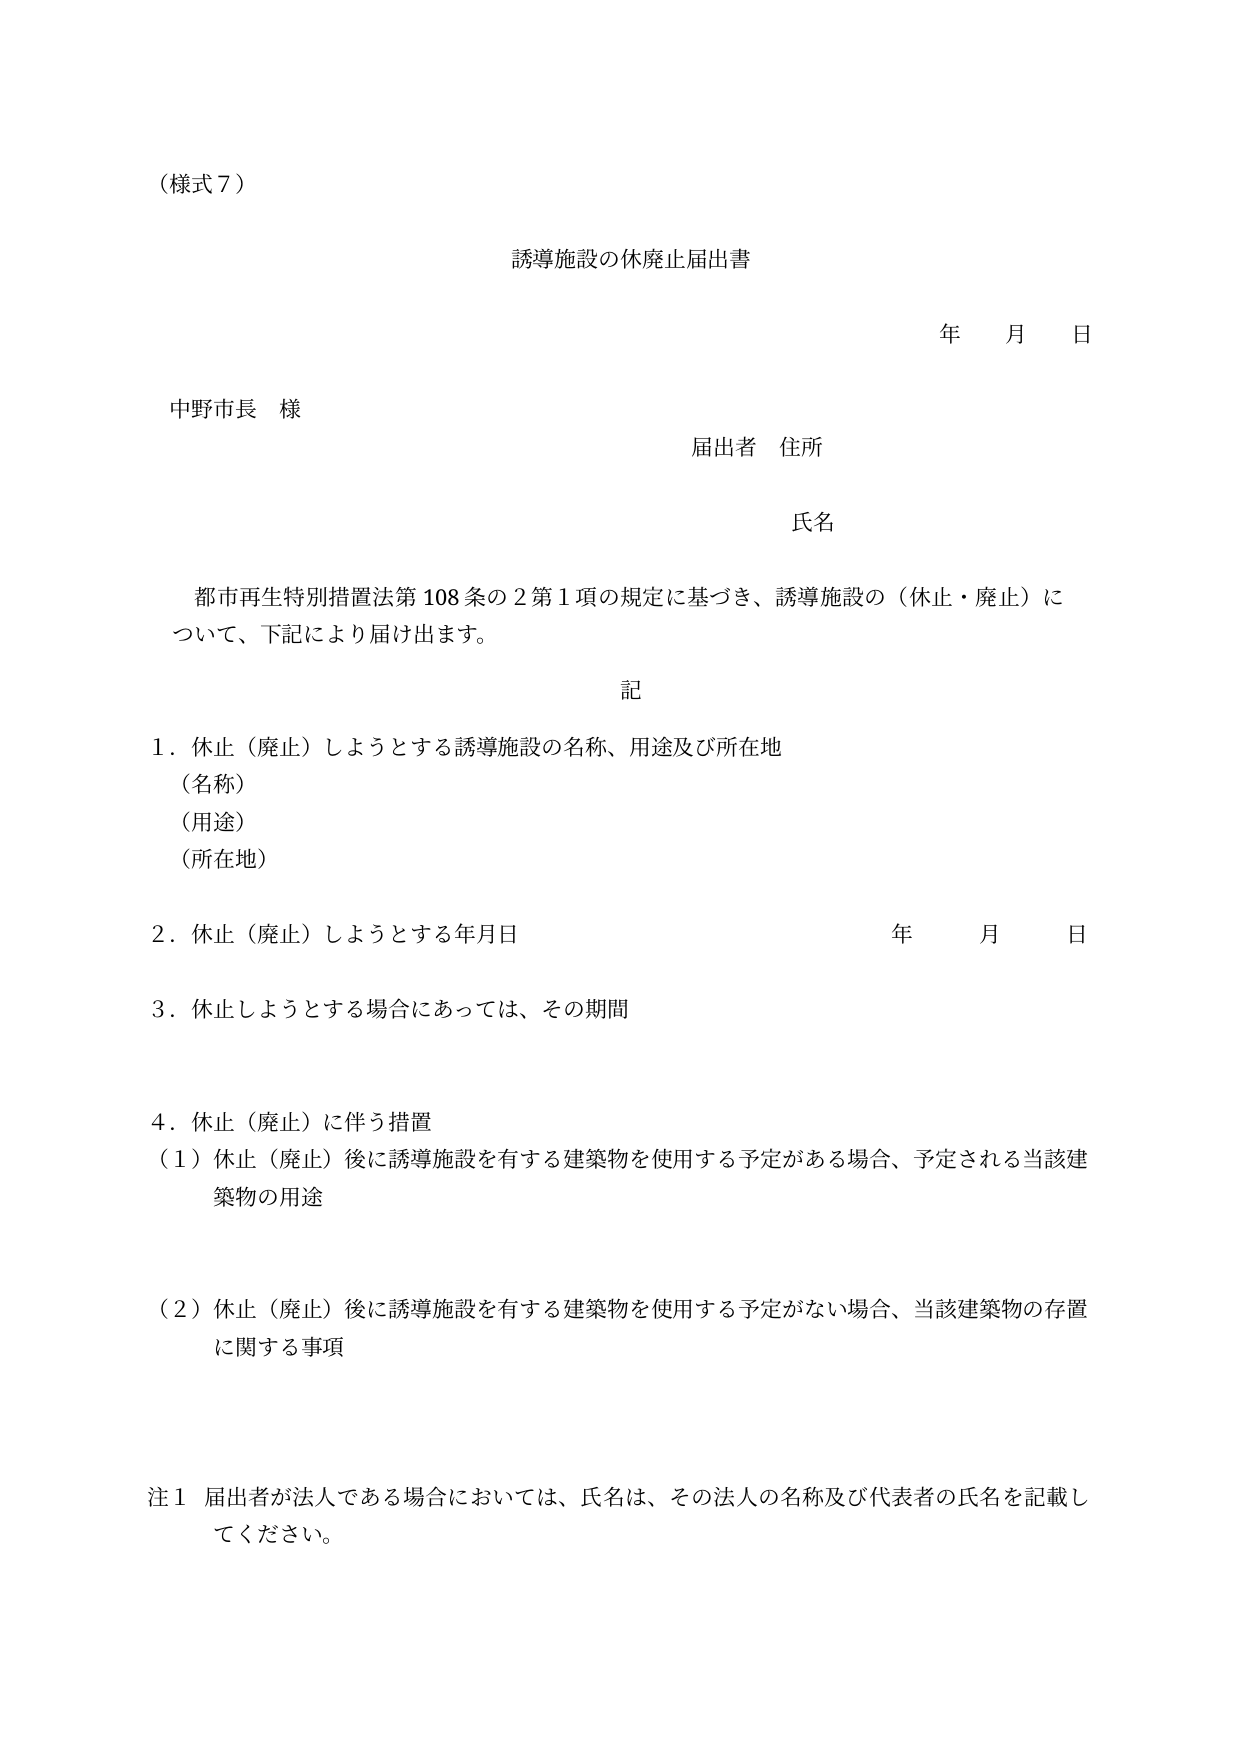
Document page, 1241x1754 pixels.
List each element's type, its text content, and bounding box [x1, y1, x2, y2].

text （２）休止（廃止）後に誘導施設を有する建築物を使用する予定がない場合、当該建築物の存置に関する事項 [148, 1289, 1092, 1364]
text 届出者 住所 [648, 427, 1092, 464]
text ４．休止（廃止）に伴う措置 [148, 1102, 1092, 1139]
text 中野市長 様 [148, 389, 1092, 427]
text （用途） [148, 802, 1092, 839]
text １．休止（廃止）しようとする誘導施設の名称、用途及び所在地 [148, 727, 1092, 764]
text 年 月 日 [148, 314, 1092, 352]
text （所在地） [148, 839, 1092, 877]
text ３．休止しようとする場合にあっては、その期間 [148, 989, 1092, 1027]
text （様式７） [148, 164, 1092, 202]
text （１）休止（廃止）後に誘導施設を有する建築物を使用する予定がある場合、予定される当該建築物の用途 [148, 1139, 1092, 1214]
text 記 [148, 671, 1092, 708]
text 注１ 届出者が法人である場合においては、氏名は、その法人の名称及び代表者の氏名を記載してください。 [148, 1477, 1092, 1552]
text 氏名 [748, 502, 1092, 539]
text 誘導施設の休廃止届出書 [148, 239, 1092, 277]
text （名称） [148, 764, 1092, 802]
text 都市再生特別措置法第108条の２第１項の規定に基づき、誘導施設の（休止・廃止）について、下記により届け出ます。 [173, 577, 1067, 652]
text ２．休止（廃止）しようとする年月日 年 月 日 [148, 914, 1092, 952]
